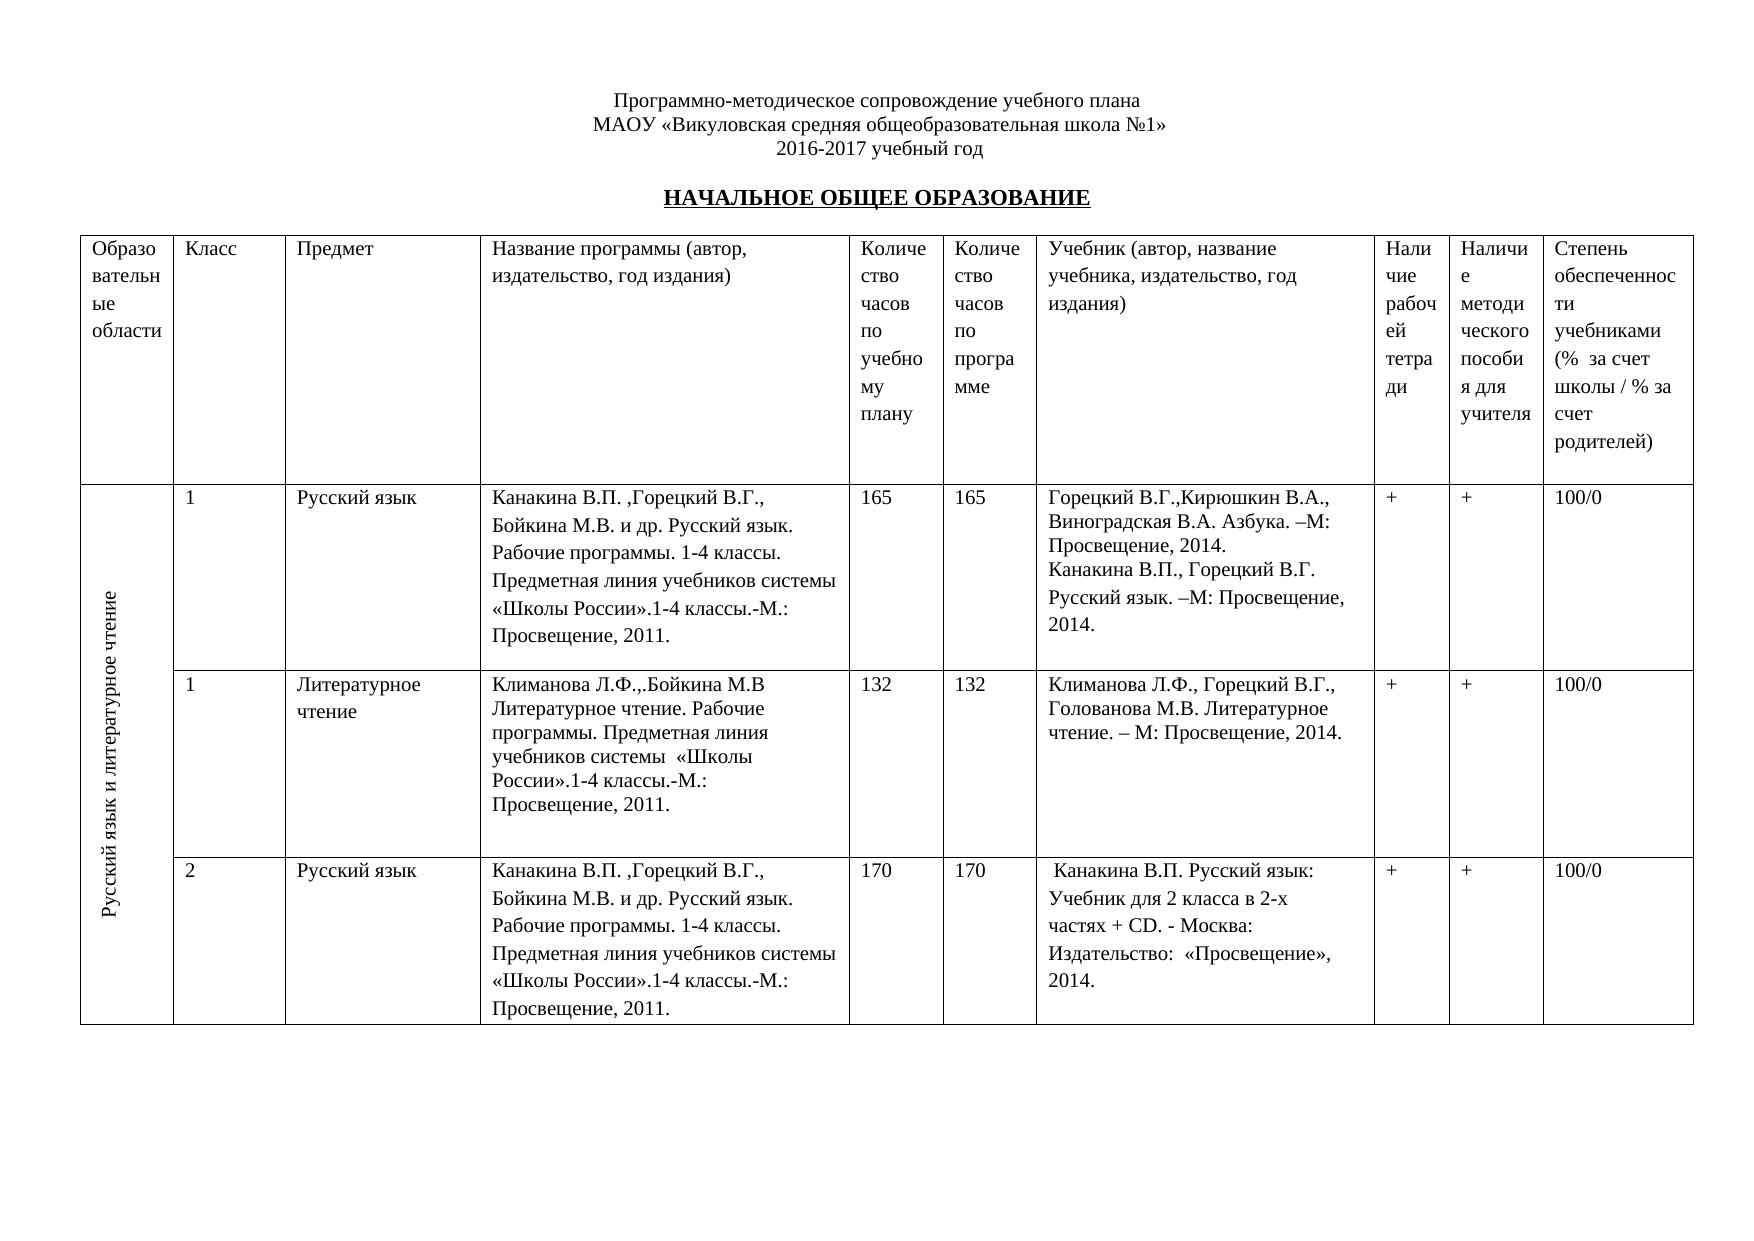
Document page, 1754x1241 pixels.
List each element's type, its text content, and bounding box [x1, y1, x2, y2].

table_cell 132 [850, 671, 943, 857]
table_cell 1 [174, 485, 285, 670]
table_cell Русский язык [286, 485, 480, 670]
table_cell Климанова Л.Ф.,.Бойкина М.В Литературное чтение. Рабочие программы. Предметная линия учебников системы «Школы России».1-4 классы.-М.: Просвещение, 2011. [481, 671, 849, 857]
table_header Количество часов по учебному плану [850, 236, 943, 484]
table_cell Литературное чтение [286, 671, 480, 857]
table_cell Горецкий В.Г.,Кирюшкин В.А., Виноградская В.А. Азбука. –М: Просвещение, 2014. Канакина В.П., Горецкий В.Г. Русский язык. –М: Просвещение, 2014. [1037, 485, 1374, 670]
table_cell 165 [944, 485, 1036, 670]
table_header Образовательные области [81, 236, 173, 484]
table_header Степень обеспеченности учебниками (% за счет школы / % за счет родителей) [1544, 236, 1693, 484]
table_header Предмет [286, 236, 480, 484]
table_cell + [1375, 485, 1449, 670]
table_header Наличие методического пособия для учителя [1450, 236, 1543, 484]
table_cell 100/0 [1544, 671, 1693, 857]
table_header Название программы (автор, издательство, год издания) [481, 236, 849, 484]
table_cell Канакина В.П. Русский язык: Учебник для 2 класса в 2-х частях + CD. - Москва: Издательство: «Просвещение», 2014. [1037, 858, 1374, 1024]
table_cell + [1375, 671, 1449, 857]
table_header Наличие рабочей тетради [1375, 236, 1449, 484]
table_cell + [1450, 858, 1543, 1024]
table_header Учебник (автор, название учебника, издательство, год издания) [1037, 236, 1374, 484]
table_cell + [1375, 858, 1449, 1024]
table_cell 100/0 [1544, 858, 1693, 1024]
table_cell 2 [174, 858, 285, 1024]
table_cell Климанова Л.Ф., Горецкий В.Г., Голованова М.В. Литературное чтение. – М: Просвещение, 2014. [1037, 671, 1374, 857]
table_cell 132 [944, 671, 1036, 857]
table_cell Русский язык [286, 858, 480, 1024]
table_cell Русский язык и литературное чтение [81, 485, 173, 1024]
table_cell 100/0 [1544, 485, 1693, 670]
table_header Класс [174, 236, 285, 484]
table_cell Канакина В.П. ,Горецкий В.Г., Бойкина М.В. и др. Русский язык. Рабочие программы. 1-4 классы. Предметная линия учебников системы «Школы России».1-4 классы.-М.: Просвещение, 2011. [481, 858, 849, 1024]
text 2016-2017 учебный год [118, 136, 1636, 160]
text НАЧАЛЬНОЕ ОБЩЕЕ ОБРАЗОВАНИЕ [118, 184, 1636, 210]
text МАОУ «Викуловская средняя общеобразовательная школа №1» [118, 112, 1636, 136]
table_cell Канакина В.П. ,Горецкий В.Г., Бойкина М.В. и др. Русский язык. Рабочие программы. 1-4 классы. Предметная линия учебников системы «Школы России».1-4 классы.-М.: Просвещение, 2011. [481, 485, 849, 670]
table_header Количество часов по программе [944, 236, 1036, 484]
table_cell 170 [944, 858, 1036, 1024]
table_cell 1 [174, 671, 285, 857]
text Программно-методическое сопровождение учебного плана [118, 59, 1636, 112]
table_cell 165 [850, 485, 943, 670]
table_cell 170 [850, 858, 943, 1024]
table_cell + [1450, 671, 1543, 857]
table_cell + [1450, 485, 1543, 670]
